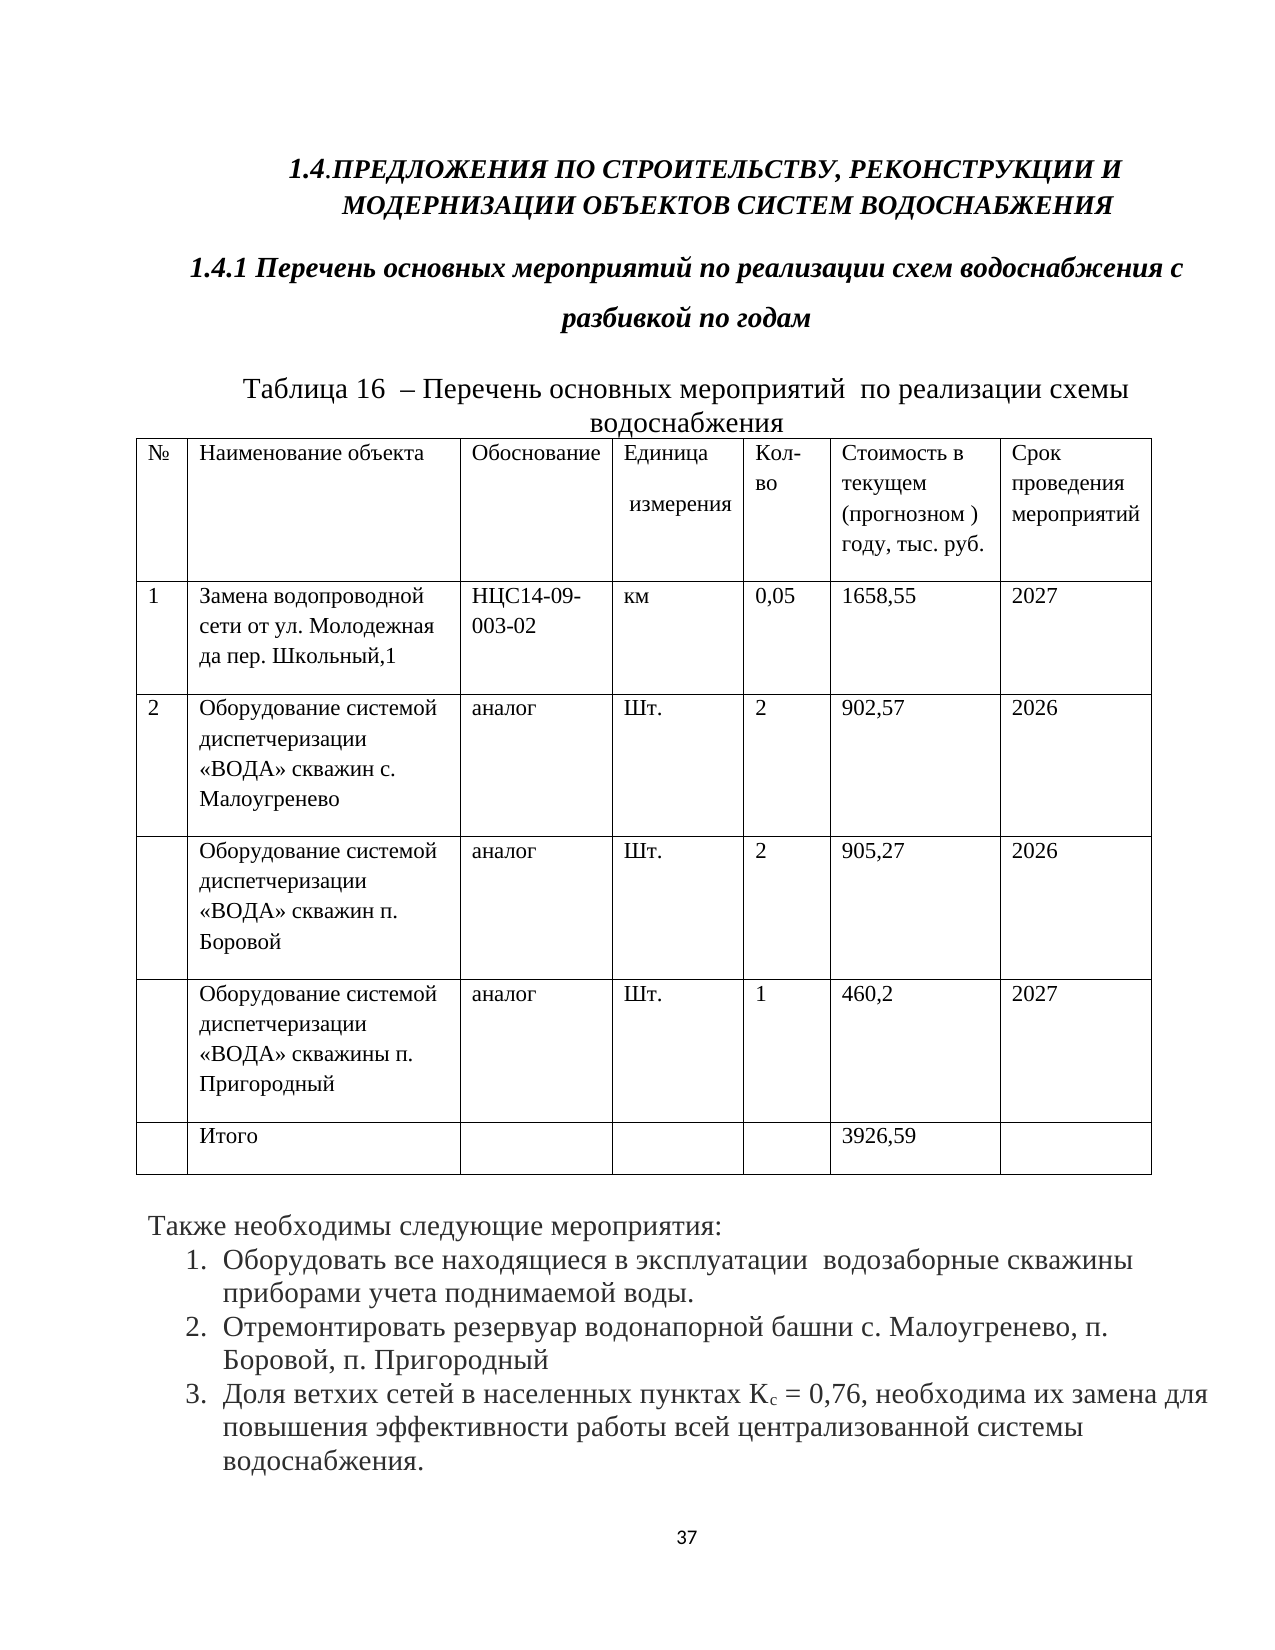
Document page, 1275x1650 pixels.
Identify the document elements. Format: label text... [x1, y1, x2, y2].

table_cell 2 [137, 695, 187, 836]
table_cell [137, 980, 187, 1122]
table_cell 2026 [1001, 695, 1151, 836]
table_header Единица измерения [613, 439, 743, 581]
text 1.4.1 Перечень основных мероприятий по реализации схем водоснабжения с разбивкой по годам [148, 250, 1226, 333]
table_cell 1 [744, 980, 830, 1122]
table_cell [744, 1123, 830, 1174]
table_header Кол-во [744, 439, 830, 581]
list Отремонтировать резервуар водонапорной башни с. Малоугренево, п. Боровой, п. Пригородный [185, 1309, 1226, 1376]
table_cell 2 [744, 695, 830, 836]
table_header Стоимость в текущем (прогнозном ) году, тыс. руб. [831, 439, 1000, 581]
table_cell [137, 1123, 187, 1174]
table_cell 1658,55 [831, 582, 1000, 693]
table_cell 2026 [1001, 837, 1151, 979]
table_header Наименование объекта [188, 439, 460, 581]
table_cell Шт. [613, 837, 743, 979]
table_cell Оборудование системой диспетчеризации «ВОДА» скважины п. Пригородный [188, 980, 460, 1122]
table_cell 905,27 [831, 837, 1000, 979]
table_header Обоснование [461, 439, 612, 581]
table_cell 460,2 [831, 980, 1000, 1122]
table_cell [461, 1123, 612, 1174]
table_cell 3926,59 [831, 1123, 1000, 1174]
list Доля ветхих сетей в населенных пунктах Кс = 0,76, необходима их замена для повышения эффективности работы всей централизованной системы водоснабжения. [185, 1376, 1226, 1477]
table_cell Оборудование системой диспетчеризации «ВОДА» скважин п. Боровой [188, 837, 460, 979]
table_cell Шт. [613, 980, 743, 1122]
table_cell [613, 1123, 743, 1174]
table_cell 902,57 [831, 695, 1000, 836]
table_cell [1001, 1123, 1151, 1174]
table_cell км [613, 582, 743, 693]
table_header № [137, 439, 187, 581]
text Также необходимы следующие мероприятия: [148, 1208, 1226, 1242]
table_cell 2 [744, 837, 830, 979]
subtitle 1.4.ПРЕДЛОЖЕНИЯ ПО СТРОИТЕЛЬСТВУ, РЕКОНСТРУКЦИИ И МОДЕРНИЗАЦИИ ОБЪЕКТОВ СИСТЕМ ВОДОСНАБЖЕНИЯ [185, 151, 1226, 220]
table_cell аналог [461, 837, 612, 979]
table_cell Итого [188, 1123, 460, 1174]
table_cell [137, 837, 187, 979]
table_cell НЦС14-09-003-02 [461, 582, 612, 693]
table_cell 1 [137, 582, 187, 693]
table_cell 2027 [1001, 582, 1151, 693]
table_cell 2027 [1001, 980, 1151, 1122]
table_cell Шт. [613, 695, 743, 836]
table_cell аналог [461, 980, 612, 1122]
table_cell Замена водопроводной сети от ул. Молодежная да пер. Школьный,1 [188, 582, 460, 693]
list Оборудовать все находящиеся в эксплуатации водозаборные скважины приборами учета поднимаемой воды. [185, 1242, 1226, 1309]
table_cell 0,05 [744, 582, 830, 693]
table_cell Оборудование системой диспетчеризации «ВОДА» скважин с. Малоугренево [188, 695, 460, 836]
table_cell аналог [461, 695, 612, 836]
text Таблица 16 – Перечень основных мероприятий по реализации схемы водоснабжения [148, 371, 1226, 438]
table_header Срок проведения мероприятий [1001, 439, 1151, 581]
